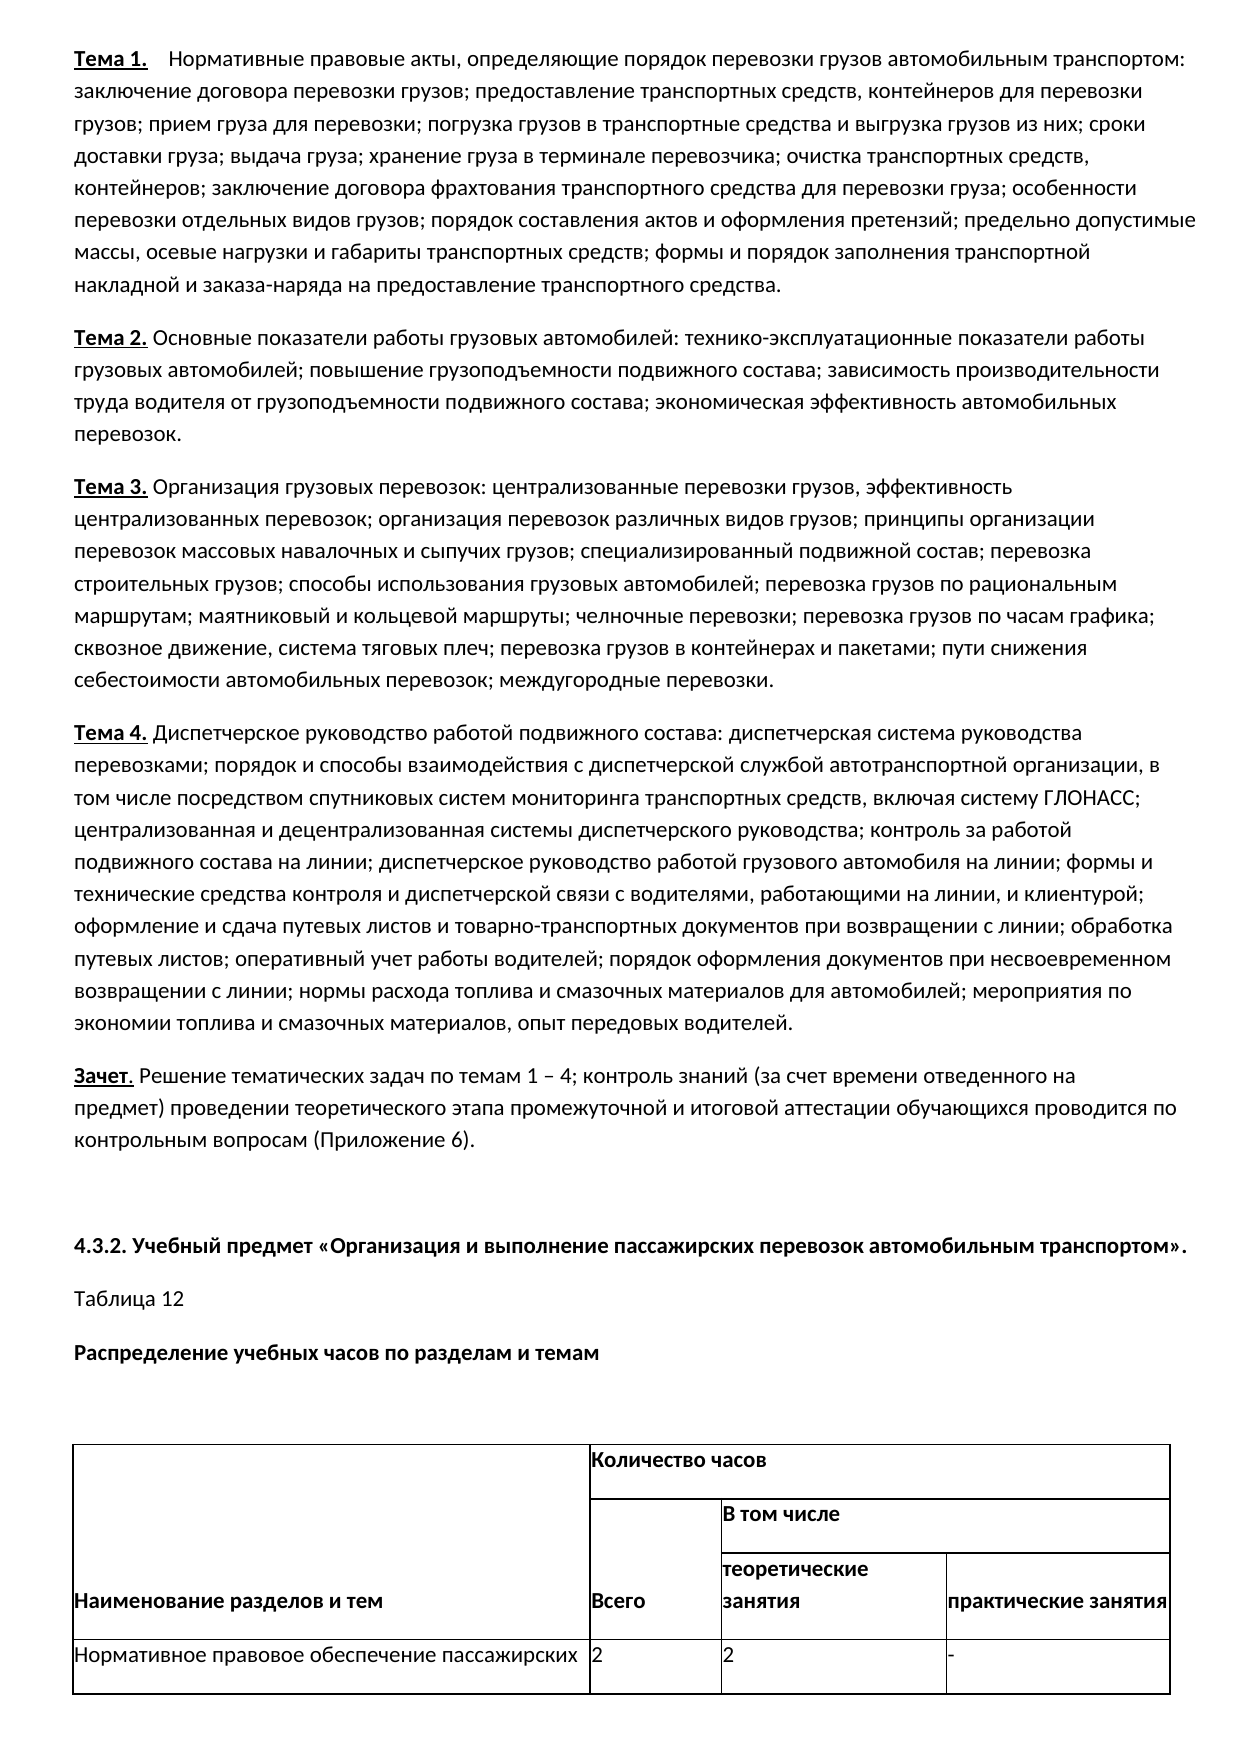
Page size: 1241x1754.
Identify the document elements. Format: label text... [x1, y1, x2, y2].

text Тема 4. Диспетчерское руководство работой подвижного состава: диспетчерская система руководства перевозками; порядок и способы взаимодействия с диспетчерской службой автотранспортной организации, в том числе посредством спутниковых систем мониторинга транспортных средств, включая систему ГЛОНАСС; централизованная и децентрализованная системы диспетчерского руководства; контроль за работой подвижного состава на линии; диспетчерское руководство работой грузового автомобиля на линии; формы и технические средства контроля и диспетчерской связи с водителями, работающими на линии, и клиентурой; оформление и сдача путевых листов и товарно-транспортных документов при возвращении с линии; обработка путевых листов; оперативный учет работы водителей; порядок оформления документов при несвоевременном возвращении с линии; нормы расхода топлива и смазочных материалов для автомобилей; мероприятия по экономии топлива и смазочных материалов, опыт передовых водителей. [74, 718, 1196, 1036]
text Таблица 12 [74, 1284, 1196, 1313]
text Тема 3. Организация грузовых перевозок: централизованные перевозки грузов, эффективность централизованных перевозок; организация перевозок различных видов грузов; принципы организации перевозок массовых навалочных и сыпучих грузов; специализированный подвижной состав; перевозка строительных грузов; способы использования грузовых автомобилей; перевозка грузов по рациональным маршрутам; маятниковый и кольцевой маршруты; челночные перевозки; перевозка грузов по часам графика; сквозное движение, система тяговых плеч; перевозка грузов в контейнерах и пакетами; пути снижения себестоимости автомобильных перевозок; междугородные перевозки. [74, 472, 1196, 693]
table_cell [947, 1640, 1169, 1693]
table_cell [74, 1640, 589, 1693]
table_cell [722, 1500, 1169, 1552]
text 4.3.2. Учебный предмет «Организация и выполнение пассажирских перевозок автомобильным транспортом». [74, 1232, 1196, 1259]
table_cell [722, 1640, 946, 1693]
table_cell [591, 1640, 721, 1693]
text Тема 1. Нормативные правовые акты, определяющие порядок перевозки грузов автомобильным транспортом: заключение договора перевозки грузов; предоставление транспортных средств, контейнеров для перевозки грузов; прием груза для перевозки; погрузка грузов в транспортные средства и выгрузка грузов из них; сроки доставки груза; выдача груза; хранение груза в терминале перевозчика; очистка транспортных средств, контейнеров; заключение договора фрахтования транспортного средства для перевозки груза; особенности перевозки отдельных видов грузов; порядок составления актов и оформления претензий; предельно допустимые массы, осевые нагрузки и габариты транспортных средств; формы и порядок заполнения транспортной накладной и заказа-наряда на предоставление транспортного средства. [74, 44, 1196, 298]
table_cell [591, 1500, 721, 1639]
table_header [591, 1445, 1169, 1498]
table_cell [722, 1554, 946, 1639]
text Тема 2. Основные показатели работы грузовых автомобилей: технико-эксплуатационные показатели работы грузовых автомобилей; повышение грузоподъемности подвижного состава; зависимость производительности труда водителя от грузоподъемности подвижного состава; экономическая эффективность автомобильных перевозок. [74, 323, 1196, 447]
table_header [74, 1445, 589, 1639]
text Зачет. Решение тематических задач по темам 1 – 4; контроль знаний (за счет времени отведенного на предмет) проведении теоретического этапа промежуточной и итоговой аттестации обучающихся проводится по контрольным вопросам (Приложение 6). [74, 1061, 1196, 1153]
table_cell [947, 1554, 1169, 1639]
text Распределение учебных часов по разделам и темам [74, 1338, 1196, 1366]
